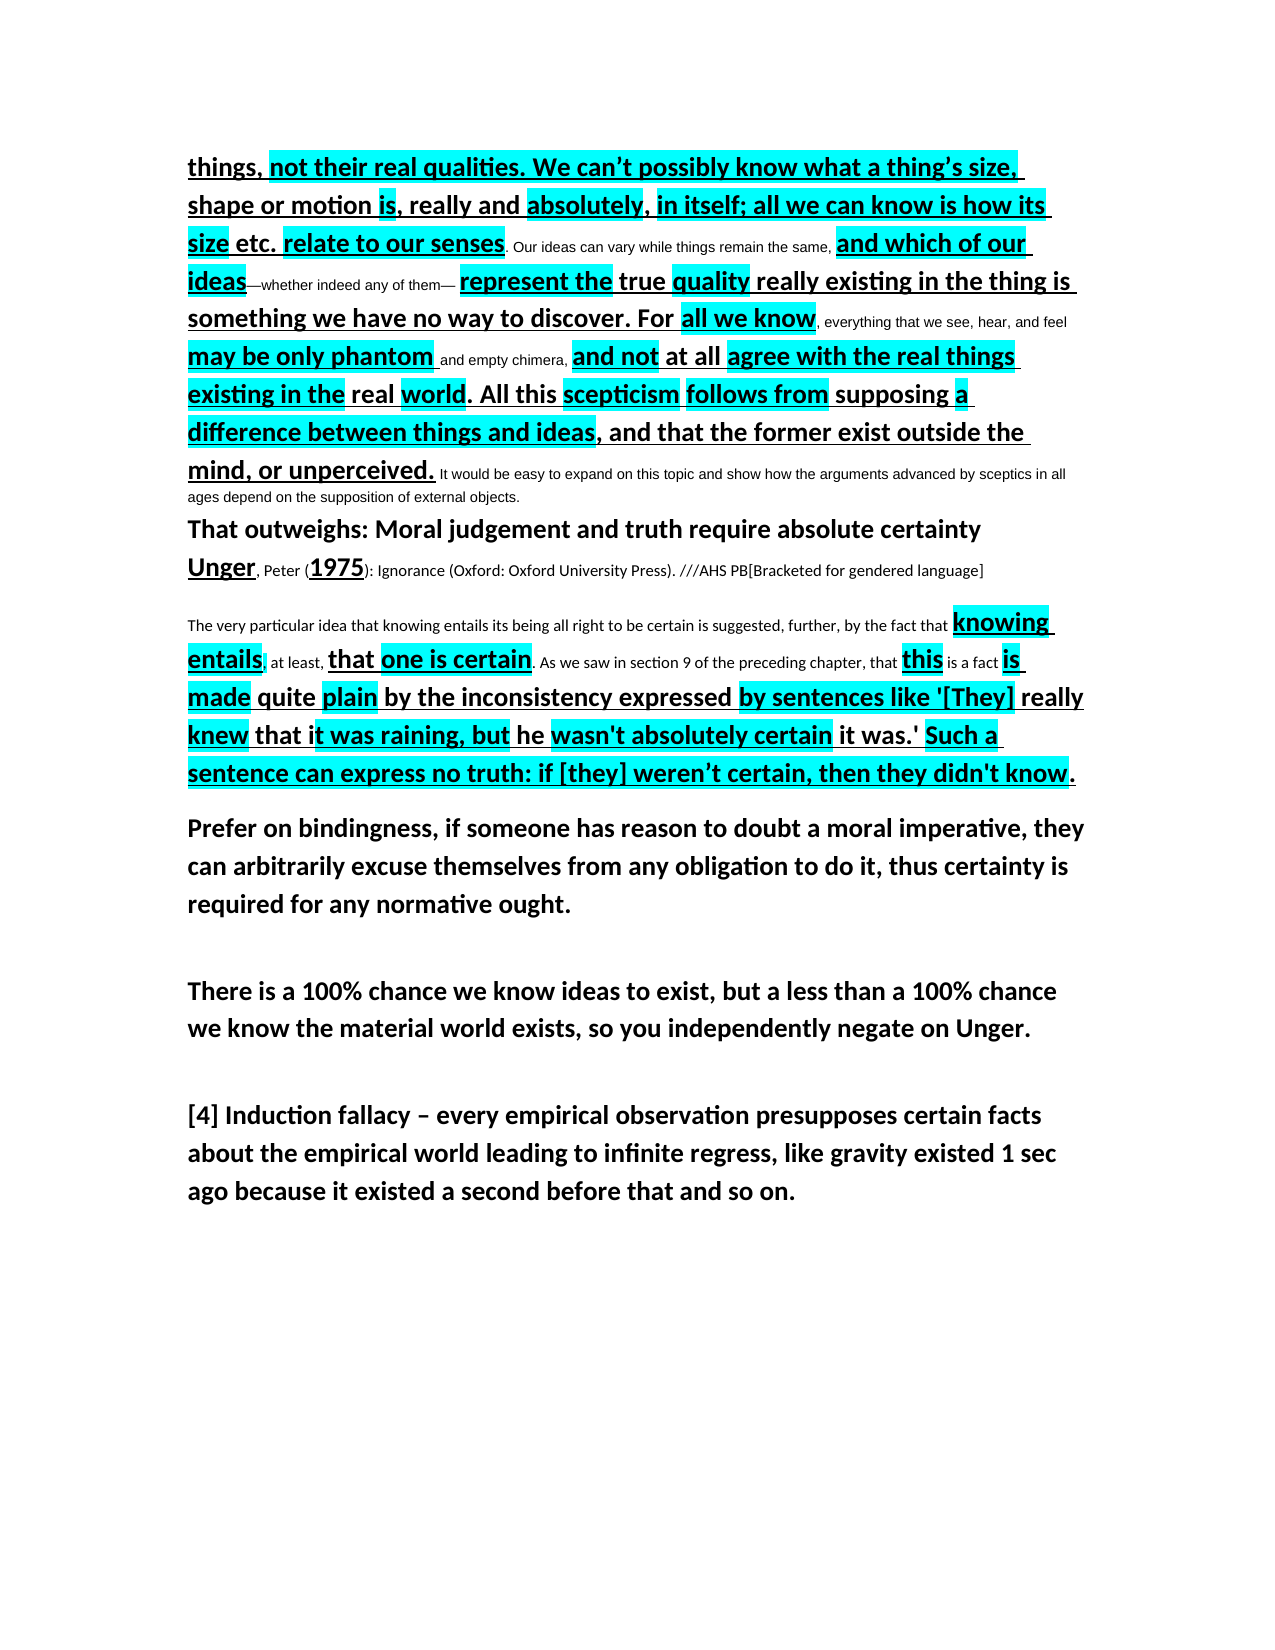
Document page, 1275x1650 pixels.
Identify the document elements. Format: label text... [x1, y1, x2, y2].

text Unger, Peter (1975): Ignorance (Oxford: Oxford University Press). ///AHS PB[Bracketed for gendered language] [187, 550, 1087, 583]
subtitle [4] Induction fallacy – every empirical observation presupposes certain facts about the empirical world leading to infinite regress, like gravity existed 1 sec ago because it existed a second before that and so on. [187, 1098, 1087, 1207]
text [187, 150, 1087, 506]
subtitle That outweighs: Moral judgement and truth require absolute certainty [187, 512, 1087, 545]
subtitle There is a 100% chance we know ideas to exist, but a less than a 100% chance we know the material world exists, so you independently negate on Unger. [187, 974, 1087, 1044]
subtitle Prefer on bindingness, if someone has reason to doubt a moral imperative, they can arbitrarily excuse themselves from any obligation to do it, thus certainty is required for any normative ought. [187, 811, 1087, 920]
text The very particular idea that knowing entails its being all right to be certain is suggested, further, by the fact that knowing entails, at least, that one is certain. As we saw in section 9 of the preceding chapter, that this is a fact is made quite plain by the inconsistency expressed by sentences like '[They] really knew that it was raining, but he wasn't absolutely certain it was.' Such a sentence can express no truth: if [they] weren’t certain, then they didn't know. [187, 605, 1087, 789]
